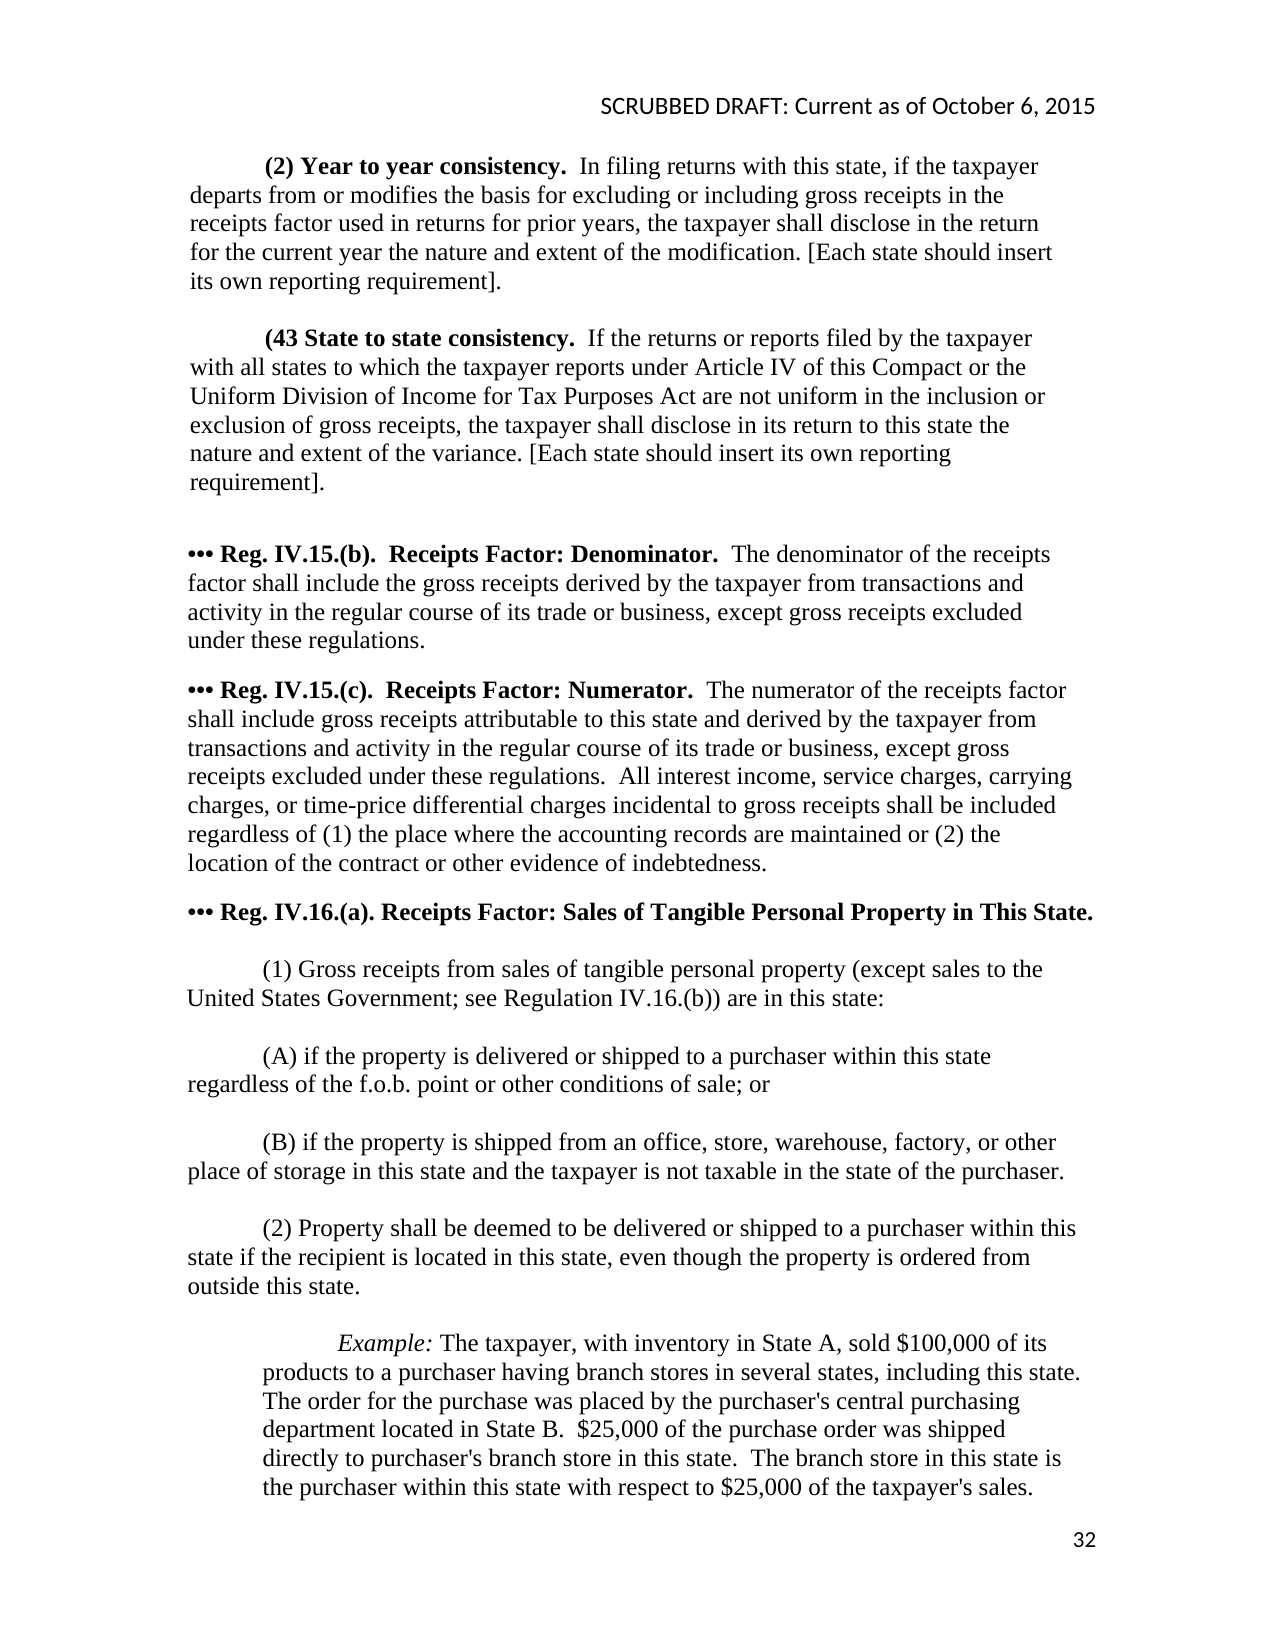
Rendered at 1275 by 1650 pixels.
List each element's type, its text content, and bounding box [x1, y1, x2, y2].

text ••• Reg. IV.15.(b). Receipts Factor: Denominator. The denominator of the receipts factor shall include the gross receipts derived by the taxpayer from transactions and activity in the regular course of its trade or business, except gross receipts excluded under these regulations. [187, 539, 1056, 654]
text (43 State to state consistency. If the returns or reports filed by the taxpayer with all states to which the taxpayer reports under Article IV of this Compact or the Uniform Division of Income for Tax Purposes Act are not uniform in the inclusion or exclusion of gross receipts, the taxpayer shall disclose in its return to this state the nature and extent of the variance. [Each state should insert its own reporting requirement]. [189, 323, 1063, 496]
text (1) Gross receipts from sales of tangible personal property (except sales to the United States Government; see Regulation IV.16.(b)) are in this state: [186, 954, 1098, 1012]
text Example: The taxpayer, with inventory in State A, sold $100,000 of its products to a purchaser having branch stores in several states, including this state. The order for the purchase was placed by the purchaser's central purchasing department located in State B. $25,000 of the purchase order was shipped directly to purchaser's branch store in this state. The branch store in this state is the purchaser within this state with respect to $25,000 of the taxpayer's sales. [262, 1328, 1087, 1501]
text ••• Reg. IV.16.(a). Receipts Factor: Sales of Tangible Personal Property in This State. [187, 897, 1098, 926]
text (2) Year to year consistency. In filing returns with this state, if the taxpayer departs from or modifies the basis for excluding or including gross receipts in the receipts factor used in returns for prior years, the taxpayer shall disclose in the return for the current year the nature and extent of the modification. [Each state should insert its own reporting requirement]. [189, 151, 1063, 295]
text (A) if the property is delivered or shipped to a purchaser within this state regardless of the f.o.b. point or other conditions of sale; or [187, 1041, 997, 1098]
text ••• Reg. IV.15.(c). Receipts Factor: Numerator. The numerator of the receipts factor shall include gross receipts attributable to this state and derived by the taxpayer from transactions and activity in the regular course of its trade or business, except gross receipts excluded under these regulations. All interest income, service charges, carrying charges, or time-price differential charges incidental to gross receipts shall be included regardless of (1) the place where the accounting records are maintained or (2) the location of the contract or other evidence of indebtedness. [187, 675, 1084, 876]
text (B) if the property is shipped from an office, store, warehouse, factory, or other place of storage in this state and the taxpayer is not taxable in the state of the purchaser. [187, 1127, 1071, 1184]
text (2) Property shall be deemed to be delivered or shipped to a purchaser within this state if the recipient is located in this state, even though the property is ordered from outside this state. [187, 1213, 1083, 1299]
